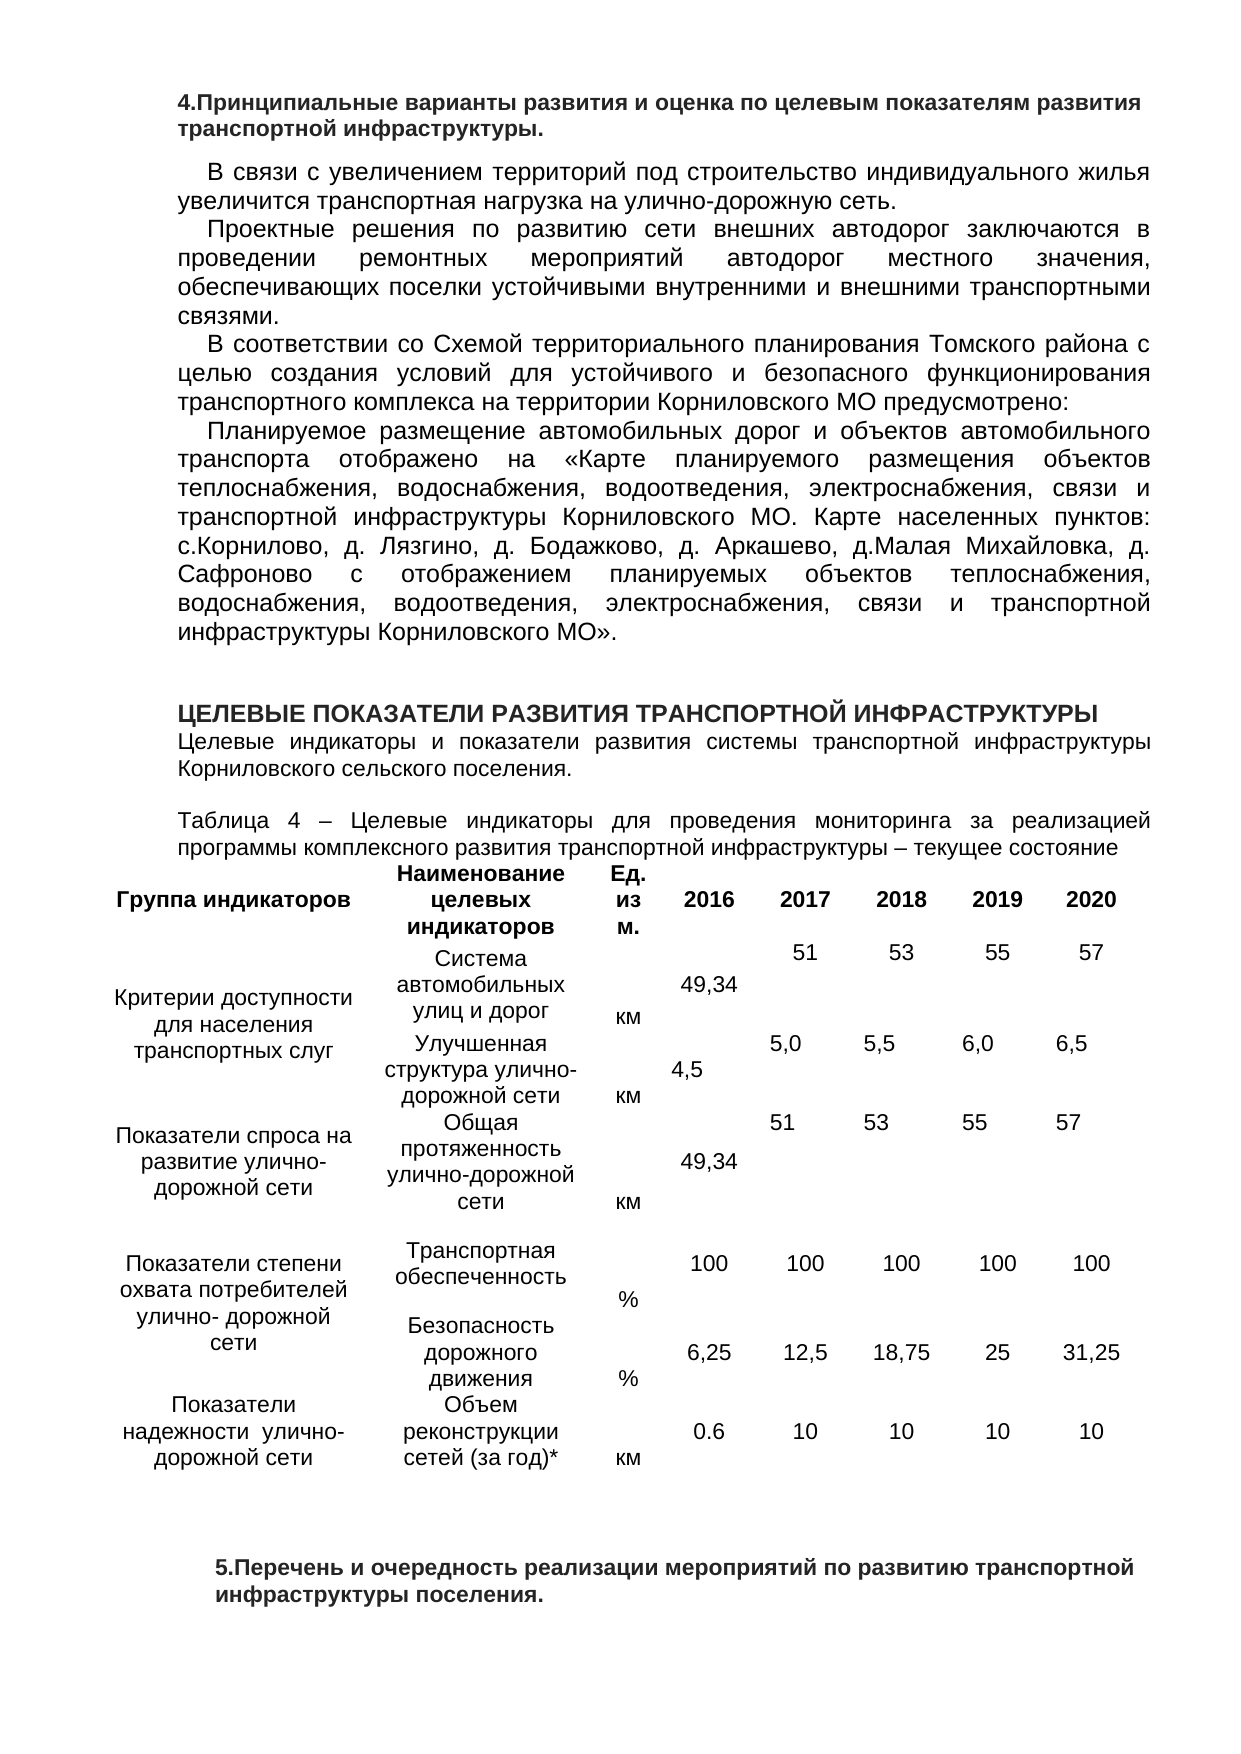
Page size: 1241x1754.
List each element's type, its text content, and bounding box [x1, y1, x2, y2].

table_cell 57 [1044, 1109, 1138, 1214]
table_cell 51 [758, 939, 852, 1029]
table_cell % [597, 1214, 660, 1312]
table_header 2017 [758, 860, 852, 939]
table_header 2016 [660, 860, 758, 939]
table_cell 31,25 [1044, 1313, 1138, 1391]
table_cell 6,25 [660, 1313, 758, 1391]
text В соответствии со Схемой территориального планирования Томского района с целью создания условий для устойчивого и безопасного функционирования транспортного комплекса на территории Корниловского МО предусмотрено: [177, 329, 1152, 416]
table_cell 57 [1044, 939, 1138, 1029]
table_cell 6,5 [1044, 1030, 1138, 1108]
table_cell 100 [660, 1214, 758, 1312]
table_cell 100 [1044, 1214, 1138, 1312]
table_cell 12,5 [758, 1313, 852, 1391]
table_cell 49,34 [660, 1109, 758, 1214]
table_cell 10 [852, 1391, 951, 1471]
table_cell Система автомобильных улиц и дорог [365, 939, 597, 1029]
table_header Наименование целевых индикаторов [365, 860, 597, 939]
table_cell % [597, 1313, 660, 1391]
table_cell Общая протяженность улично-дорожной сети [365, 1109, 597, 1214]
table_cell 49,34 [660, 939, 758, 1029]
table_cell Показатели надежности улично- дорожной сети [102, 1391, 365, 1471]
text Планируемое размещение автомобильных дорог и объектов автомобильного транспорта отображено на «Карте планируемого размещения объектов теплоснабжения, водоснабжения, водоотведения, электроснабжения, связи и транспортной инфраструктуры Корниловского МО. Карте населенных пунктов: с.Корнилово, д. Лязгино, д. Бодажково, д. Аркашево, д.Малая Михайловка, д. Сафроново с отображением планируемых объектов теплоснабжения, водоснабжения, водоотведения, электроснабжения, связи и транспортной инфраструктуры Корниловского МО». [177, 416, 1152, 646]
table_cell км [597, 1391, 660, 1471]
table_cell 100 [852, 1214, 951, 1312]
table_header 2019 [951, 860, 1044, 939]
table_cell Транспортная обеспеченность [365, 1214, 597, 1312]
table_cell Безопасность дорожного движения [365, 1313, 597, 1391]
text 5.Перечень и очередность реализации мероприятий по развитию транспортной инфраструктуры поселения. [215, 1554, 1152, 1607]
table_cell 55 [951, 1109, 1044, 1214]
table_cell Показатели степени охвата потребителей улично- дорожной сети [102, 1214, 365, 1391]
table_cell 10 [758, 1391, 852, 1471]
table_cell 5,0 [758, 1030, 852, 1108]
text ЦЕЛЕВЫЕ ПОКАЗАТЕЛИ РАЗВИТИЯ ТРАНСПОРТНОЙ ИНФРАСТРУКТУРЫ [177, 699, 1152, 728]
text 4.Принципиальные варианты развития и оценка по целевым показателям развития транспортной инфраструктуры. [177, 89, 1152, 141]
table_header Группа индикаторов [102, 860, 365, 939]
table_cell 100 [758, 1214, 852, 1312]
table_cell 53 [852, 1109, 951, 1214]
text Таблица 4 – Целевые индикаторы для проведения мониторинга за реализацией программы комплексного развития транспортной инфраструктуры – текущее состояние [177, 807, 1152, 860]
table_cell 55 [951, 939, 1044, 1029]
table_cell 0.6 [660, 1391, 758, 1471]
text Проектные решения по развитию сети внешних автодорог заключаются в проведении ремонтных мероприятий автодорог местного значения, обеспечивающих поселки устойчивыми внутренними и внешними транспортными связями. [177, 214, 1152, 329]
text Целевые индикаторы и показатели развития системы транспортной инфраструктуры Корниловского сельского поселения. [177, 728, 1152, 781]
table_cell Показатели спроса на развитие улично- дорожной сети [102, 1109, 365, 1214]
table_header 2020 [1044, 860, 1138, 939]
table_cell 51 [758, 1109, 852, 1214]
table_cell 53 [852, 939, 951, 1029]
table_cell 5,5 [852, 1030, 951, 1108]
table_cell 10 [1044, 1391, 1138, 1471]
text В связи с увеличением территорий под строительство индивидуального жилья увеличится транспортная нагрузка на улично-дорожную сеть. [177, 157, 1152, 214]
table_header Ед. изм. [597, 860, 660, 939]
table_cell км [597, 1109, 660, 1214]
table_cell Улучшенная структура улично- дорожной сети [365, 1030, 597, 1108]
table_cell 10 [951, 1391, 1044, 1471]
table_cell км [597, 939, 660, 1029]
table_cell 18,75 [852, 1313, 951, 1391]
table_header 2018 [852, 860, 951, 939]
table_cell Критерии доступности для населения транспортных слуг [102, 939, 365, 1108]
table_cell Объем реконструкции сетей (за год)* [365, 1391, 597, 1471]
table_cell 4,5 [660, 1030, 758, 1108]
table_cell км [597, 1030, 660, 1108]
table_cell 25 [951, 1313, 1044, 1391]
table_cell 6,0 [951, 1030, 1044, 1108]
table_cell 100 [951, 1214, 1044, 1312]
